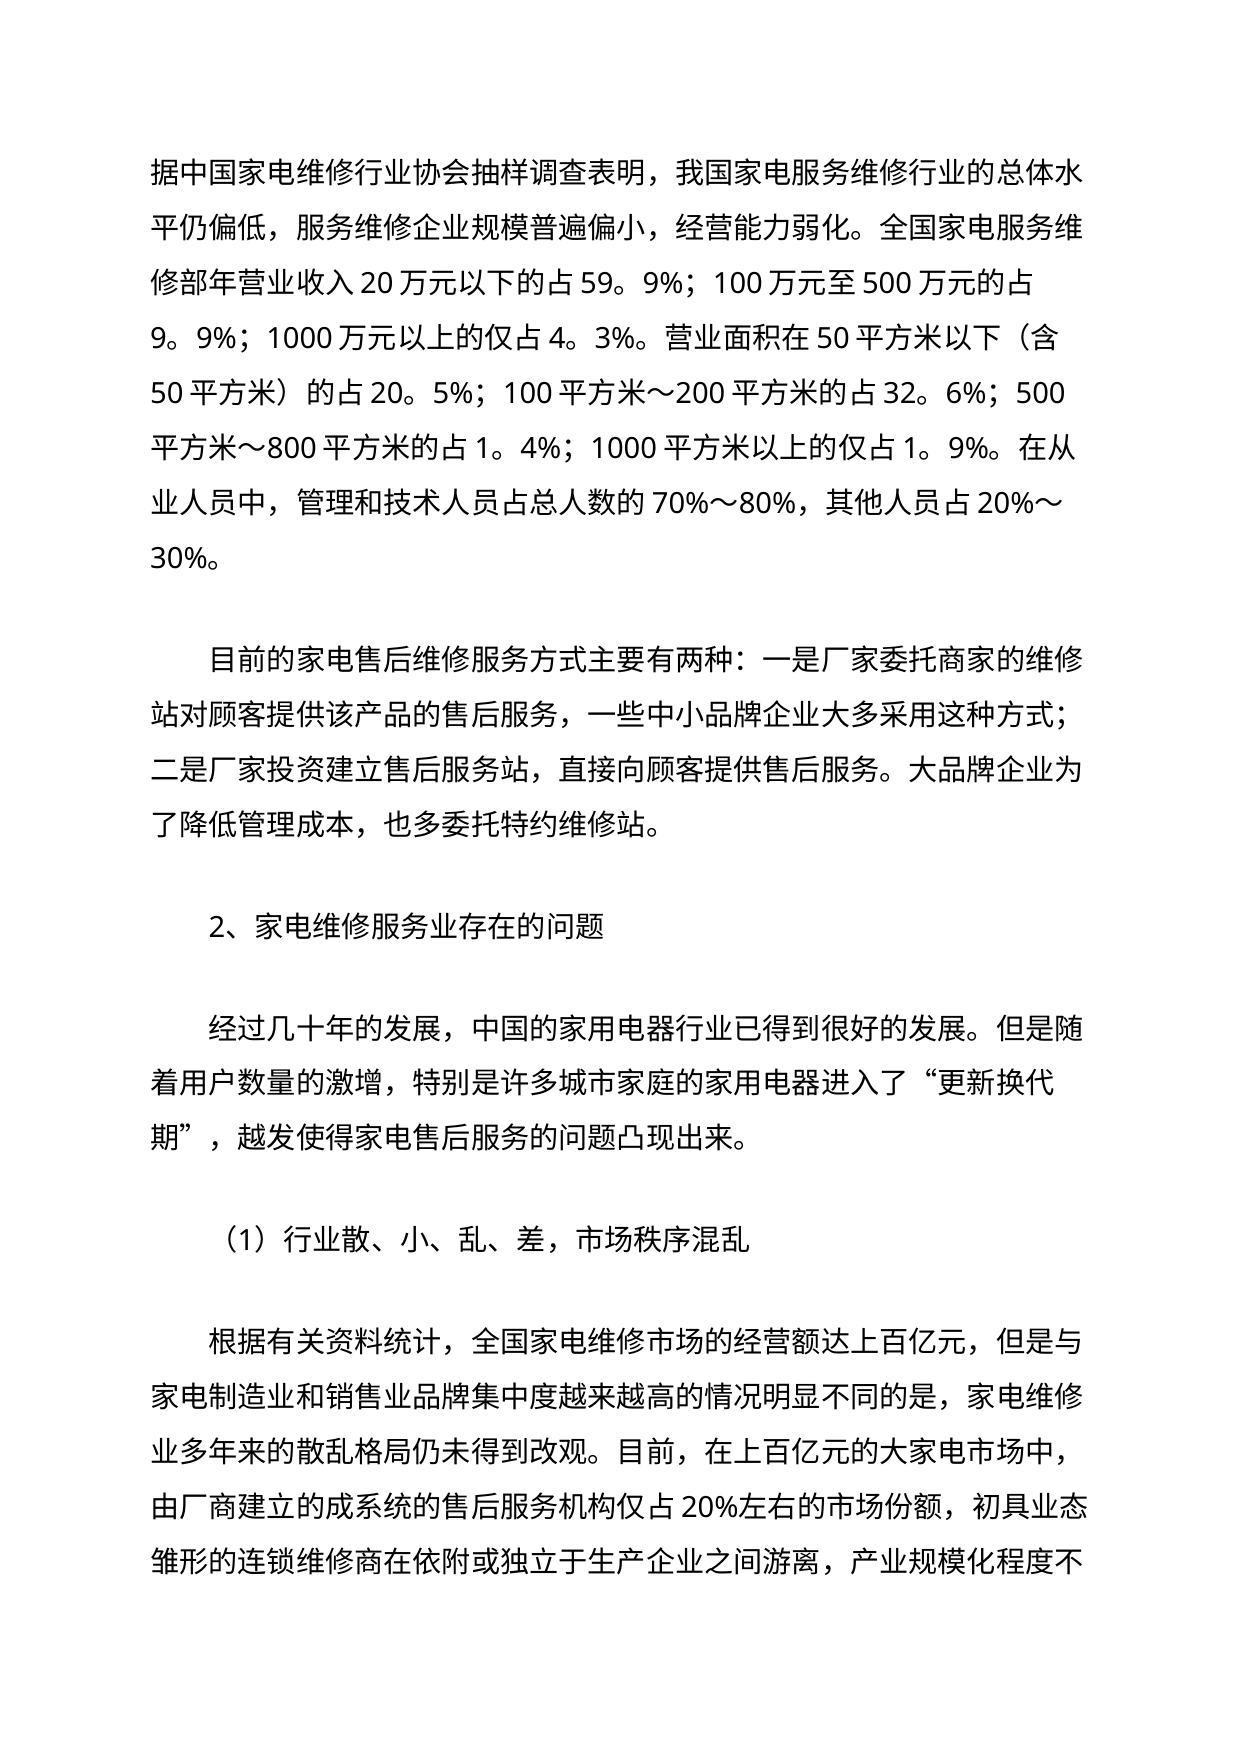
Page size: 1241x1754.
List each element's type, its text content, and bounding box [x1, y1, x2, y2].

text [150, 150, 1090, 577]
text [150, 1319, 1090, 1581]
text 2、家电维修服务业存在的问题 [150, 903, 1090, 946]
text 经过几十年的发展，中国的家用电器行业已得到很好的发展。但是随着用户数量的激增，特别是许多城市家庭的家用电器进入了“更新换代期”，越发使得家电售后服务的问题凸现出来。 [150, 1005, 1090, 1157]
text 目前的家电售后维修服务方式主要有两种：一是厂家委托商家的维修站对顾客提供该产品的售后服务，一些中小品牌企业大多采用这种方式；二是厂家投资建立售后服务站，直接向顾客提供售后服务。大品牌企业为了降低管理成本，也多委托特约维修站。 [150, 637, 1090, 844]
text （1）行业散、小、乱、差，市场秩序混乱 [150, 1217, 1090, 1259]
